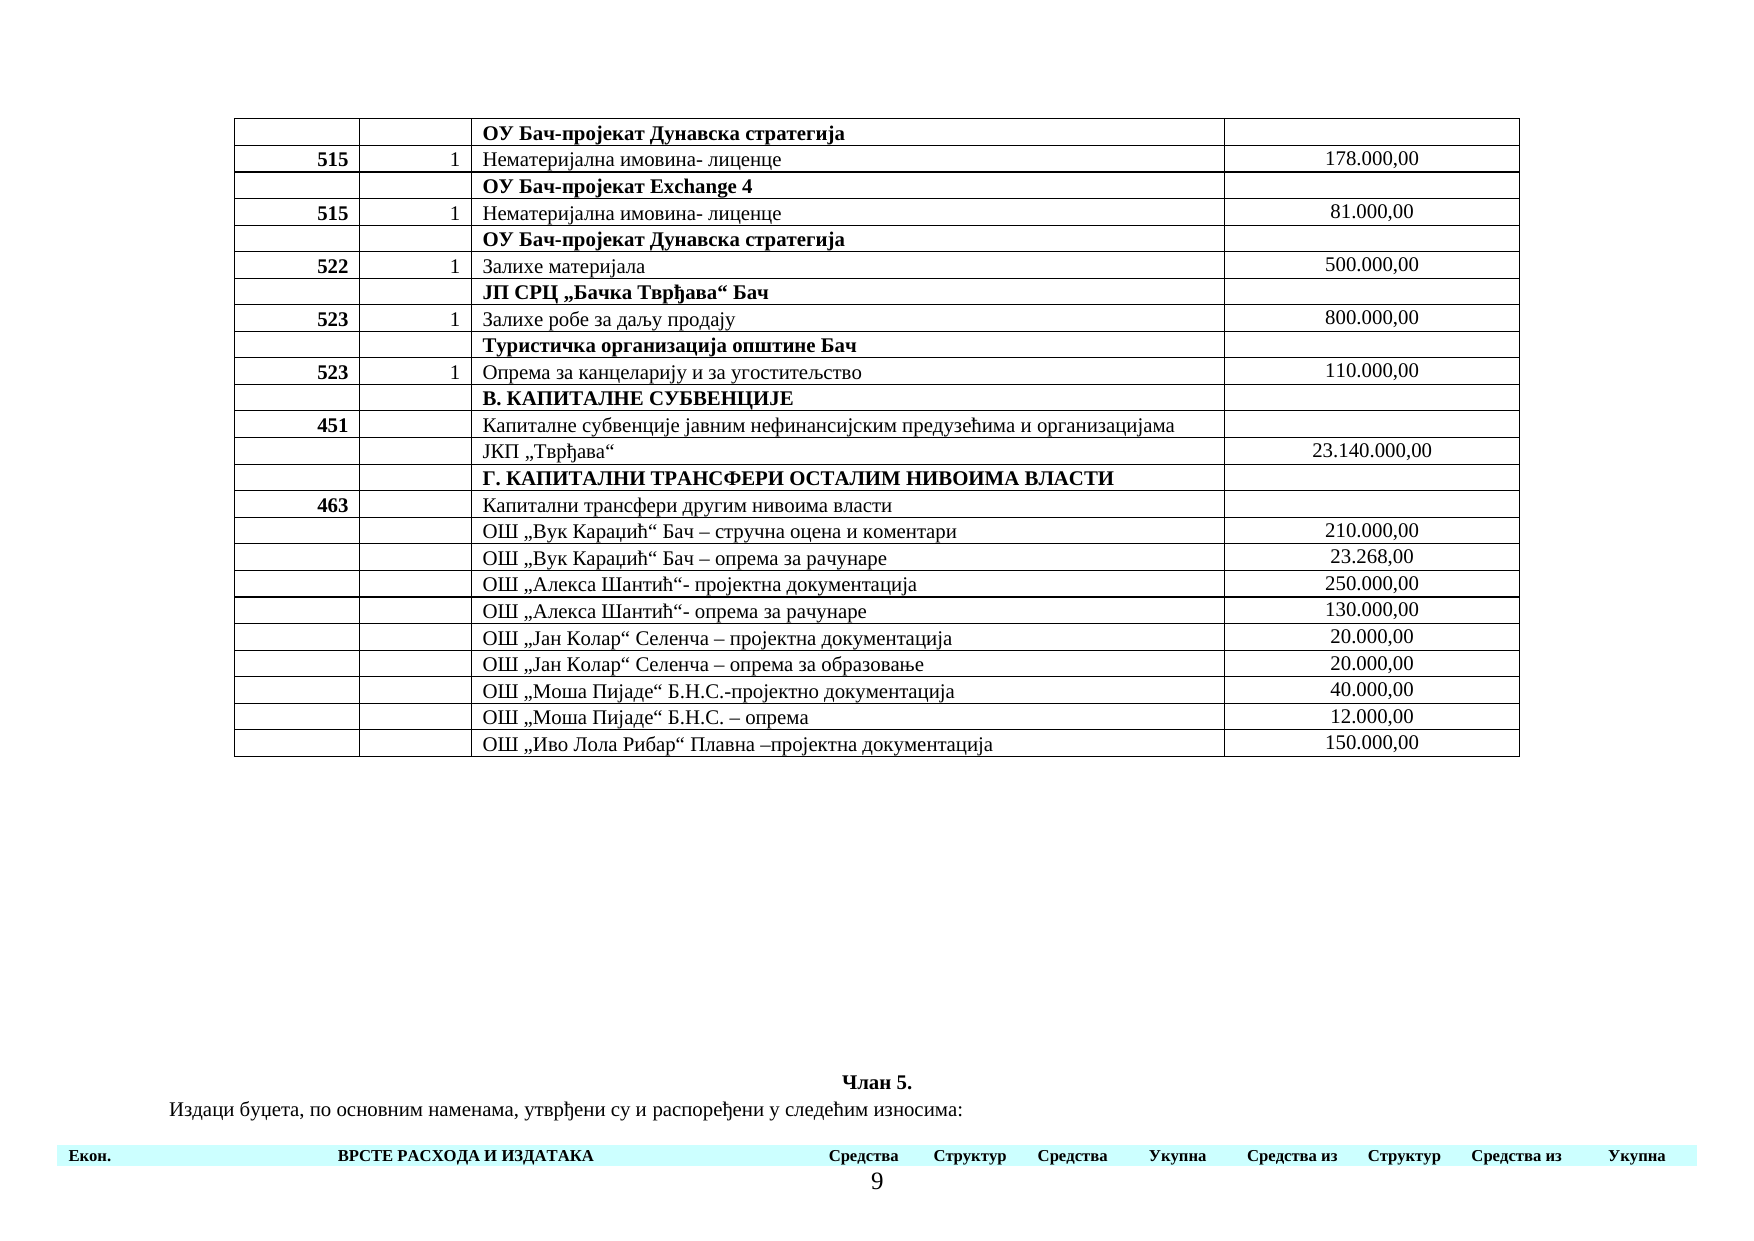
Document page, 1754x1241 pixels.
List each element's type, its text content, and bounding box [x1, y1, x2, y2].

table_cell ОУ Бач-пројекат Exchange 4 [472, 173, 1224, 198]
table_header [1022, 1145, 1123, 1166]
table_cell 130.000,00 [1225, 598, 1519, 623]
table_cell 23.268,00 [1225, 544, 1519, 570]
table_cell 523 [235, 305, 359, 331]
table_cell 1 [360, 358, 471, 384]
table_cell [1225, 465, 1519, 490]
table_cell ЈП СРЦ „Бачка Тврђава“ Бач [472, 279, 1224, 304]
table_cell [1225, 332, 1519, 357]
table_cell [360, 332, 471, 357]
table_cell 463 [235, 491, 359, 517]
table_cell [360, 624, 471, 649]
text Издаци буџета, по основним наменама, утврђени су и распоређени у следећим износима: [94, 1097, 1660, 1121]
table_cell ОШ „Моша Пијаде“ Б.Н.С.-пројектно документација [472, 677, 1224, 703]
table_cell [235, 571, 359, 596]
table_cell [360, 173, 471, 198]
table_cell [360, 598, 471, 623]
table_cell [360, 730, 471, 756]
table_header Екон. клас. [57, 1145, 122, 1166]
table_cell 515 [235, 199, 359, 224]
table_cell [1225, 173, 1519, 198]
table_cell 800.000,00 [1225, 305, 1519, 331]
table_cell Опрема за канцеларију и за угоститељство [472, 358, 1224, 384]
table_cell [235, 677, 359, 703]
table_cell 515 [235, 146, 359, 171]
table_cell 451 [235, 411, 359, 437]
table_cell [360, 385, 471, 410]
table_cell [360, 491, 471, 517]
table_cell [235, 544, 359, 570]
table_cell 150.000,00 [1225, 730, 1519, 756]
table_cell [360, 119, 471, 145]
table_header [1123, 1145, 1232, 1166]
table_cell ОШ „Алекса Шантић“- опрема за рачунаре [472, 598, 1224, 623]
table_cell 178.000,00 [1225, 146, 1519, 171]
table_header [1232, 1145, 1352, 1166]
table_cell Залихе робе за даљу продају [472, 305, 1224, 331]
table_cell [360, 651, 471, 676]
table_cell Нематеријална имовина- лиценце [472, 146, 1224, 171]
table_cell Нематеријална имовина- лиценце [472, 199, 1224, 224]
table_cell [235, 465, 359, 490]
table_cell [235, 438, 359, 463]
table_cell 1 [360, 146, 471, 171]
table_cell ОУ Бач-пројекат Дунавска стратегија [472, 226, 1224, 251]
table_header Структура % [918, 1145, 1022, 1166]
table_cell 81.000,00 [1225, 199, 1519, 224]
table_cell [1225, 119, 1519, 145]
table_cell [235, 704, 359, 729]
table_cell ОУ Бач-пројекат Дунавска стратегија [472, 119, 1224, 145]
table_cell [360, 279, 471, 304]
table_cell [360, 465, 471, 490]
table_cell [1225, 279, 1519, 304]
table_cell Залихе материјала [472, 252, 1224, 278]
table_cell [235, 651, 359, 676]
table_cell Туристичка организација општине Бач [472, 332, 1224, 357]
table_cell 1 [360, 252, 471, 278]
table_cell [360, 226, 471, 251]
table_header Средства из буџета [809, 1145, 918, 1166]
text Члан 5. [94, 1069, 1660, 1094]
table_cell [360, 518, 471, 543]
table_cell [1225, 385, 1519, 410]
table_cell 210.000,00 [1225, 518, 1519, 543]
table_cell [1225, 226, 1519, 251]
table_cell 20.000,00 [1225, 651, 1519, 676]
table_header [1577, 1145, 1697, 1166]
table_cell [235, 119, 359, 145]
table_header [122, 1145, 809, 1166]
table_cell ОШ „Вук Караџић“ Бач – опрема за рачунаре [472, 544, 1224, 570]
table_cell [235, 173, 359, 198]
table_cell [235, 279, 359, 304]
table_cell [1225, 491, 1519, 517]
table_cell 1 [360, 199, 471, 224]
table_cell 12.000,00 [1225, 704, 1519, 729]
table_cell 250.000,00 [1225, 571, 1519, 596]
table_cell [235, 226, 359, 251]
table_cell Г. КАПИТАЛНИ ТРАНСФЕРИ ОСТАЛИМ НИВОИМА ВЛАСТИ [472, 465, 1224, 490]
table_cell [360, 544, 471, 570]
table_cell [235, 518, 359, 543]
table_cell [360, 411, 471, 437]
table_cell ОШ „Јан Колар“ Селенча – опрема за образовање [472, 651, 1224, 676]
table_cell [235, 332, 359, 357]
table_cell [1225, 411, 1519, 437]
table_cell ОШ „Вук Караџић“ Бач – стручна оцена и коментари [472, 518, 1224, 543]
table_cell [360, 704, 471, 729]
table_cell Капиталне субвенције јавним нефинансијским предузећима и организацијама [472, 411, 1224, 437]
table_cell [235, 730, 359, 756]
table_cell 1 [360, 305, 471, 331]
table_header Структура % [1352, 1145, 1456, 1166]
table_cell [360, 438, 471, 463]
table_cell ОШ „Моша Пијаде“ Б.Н.С. – опрема [472, 704, 1224, 729]
table_cell В. КАПИТАЛНЕ СУБВЕНЦИЈЕ [472, 385, 1224, 410]
table_cell [360, 571, 471, 596]
table_cell 40.000,00 [1225, 677, 1519, 703]
table_cell ОШ „Алекса Шантић“- пројектна документација [472, 571, 1224, 596]
table_cell 522 [235, 252, 359, 278]
table_cell [360, 677, 471, 703]
table_cell 23.140.000,00 [1225, 438, 1519, 463]
table_cell 523 [235, 358, 359, 384]
table_cell 20.000,00 [1225, 624, 1519, 649]
table_cell Капитални трансфери другим нивоима власти [472, 491, 1224, 517]
table_cell ОШ „Иво Лола Рибар“ Плавна –пројектна документација [472, 730, 1224, 756]
table_cell ЈКП „Тврђава“ [472, 438, 1224, 463]
table_cell [235, 624, 359, 649]
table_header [1456, 1145, 1577, 1166]
table_cell ОШ „Јан Колар“ Селенча – пројектна документација [472, 624, 1224, 649]
table_cell [235, 598, 359, 623]
table_cell 500.000,00 [1225, 252, 1519, 278]
table_cell [235, 385, 359, 410]
table_cell 110.000,00 [1225, 358, 1519, 384]
